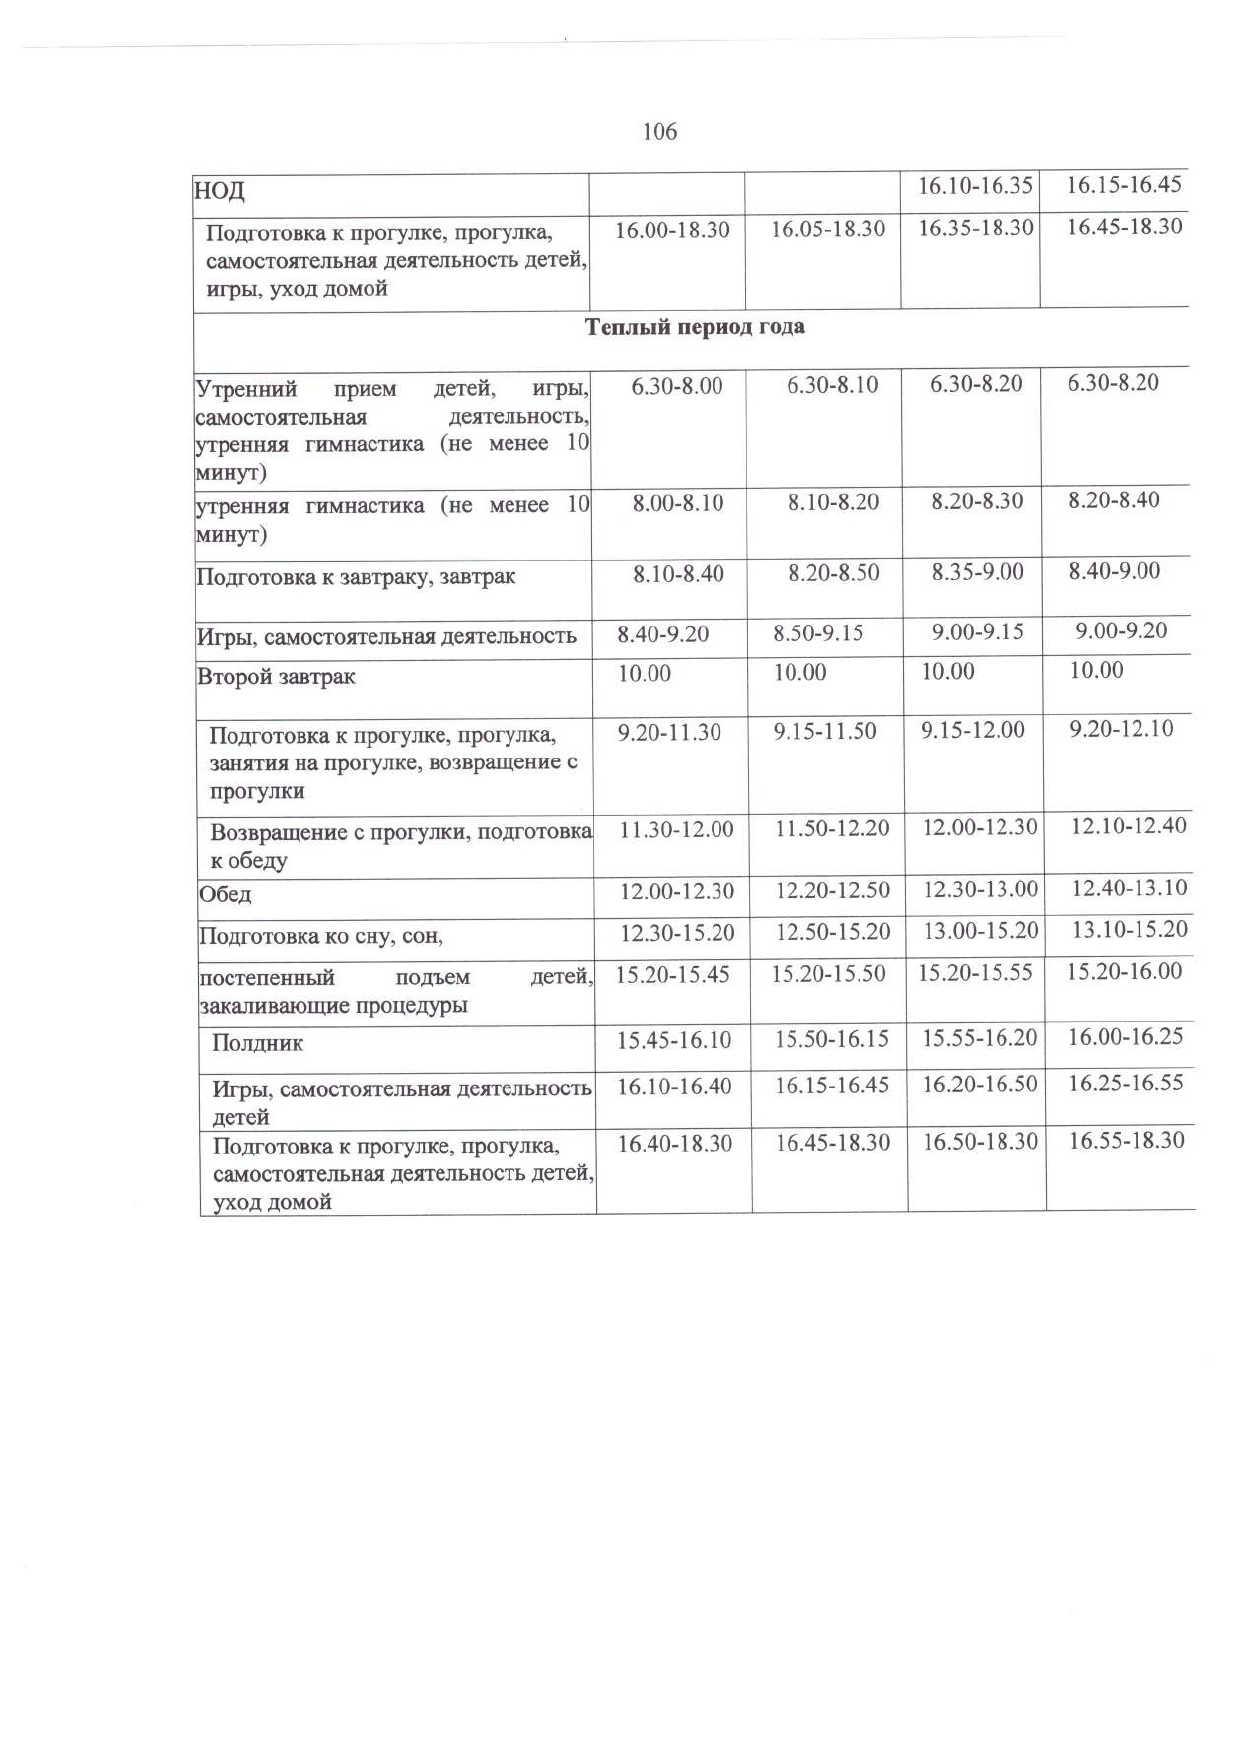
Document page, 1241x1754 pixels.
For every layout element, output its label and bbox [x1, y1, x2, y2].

picture [19, 33, 1210, 1615]
